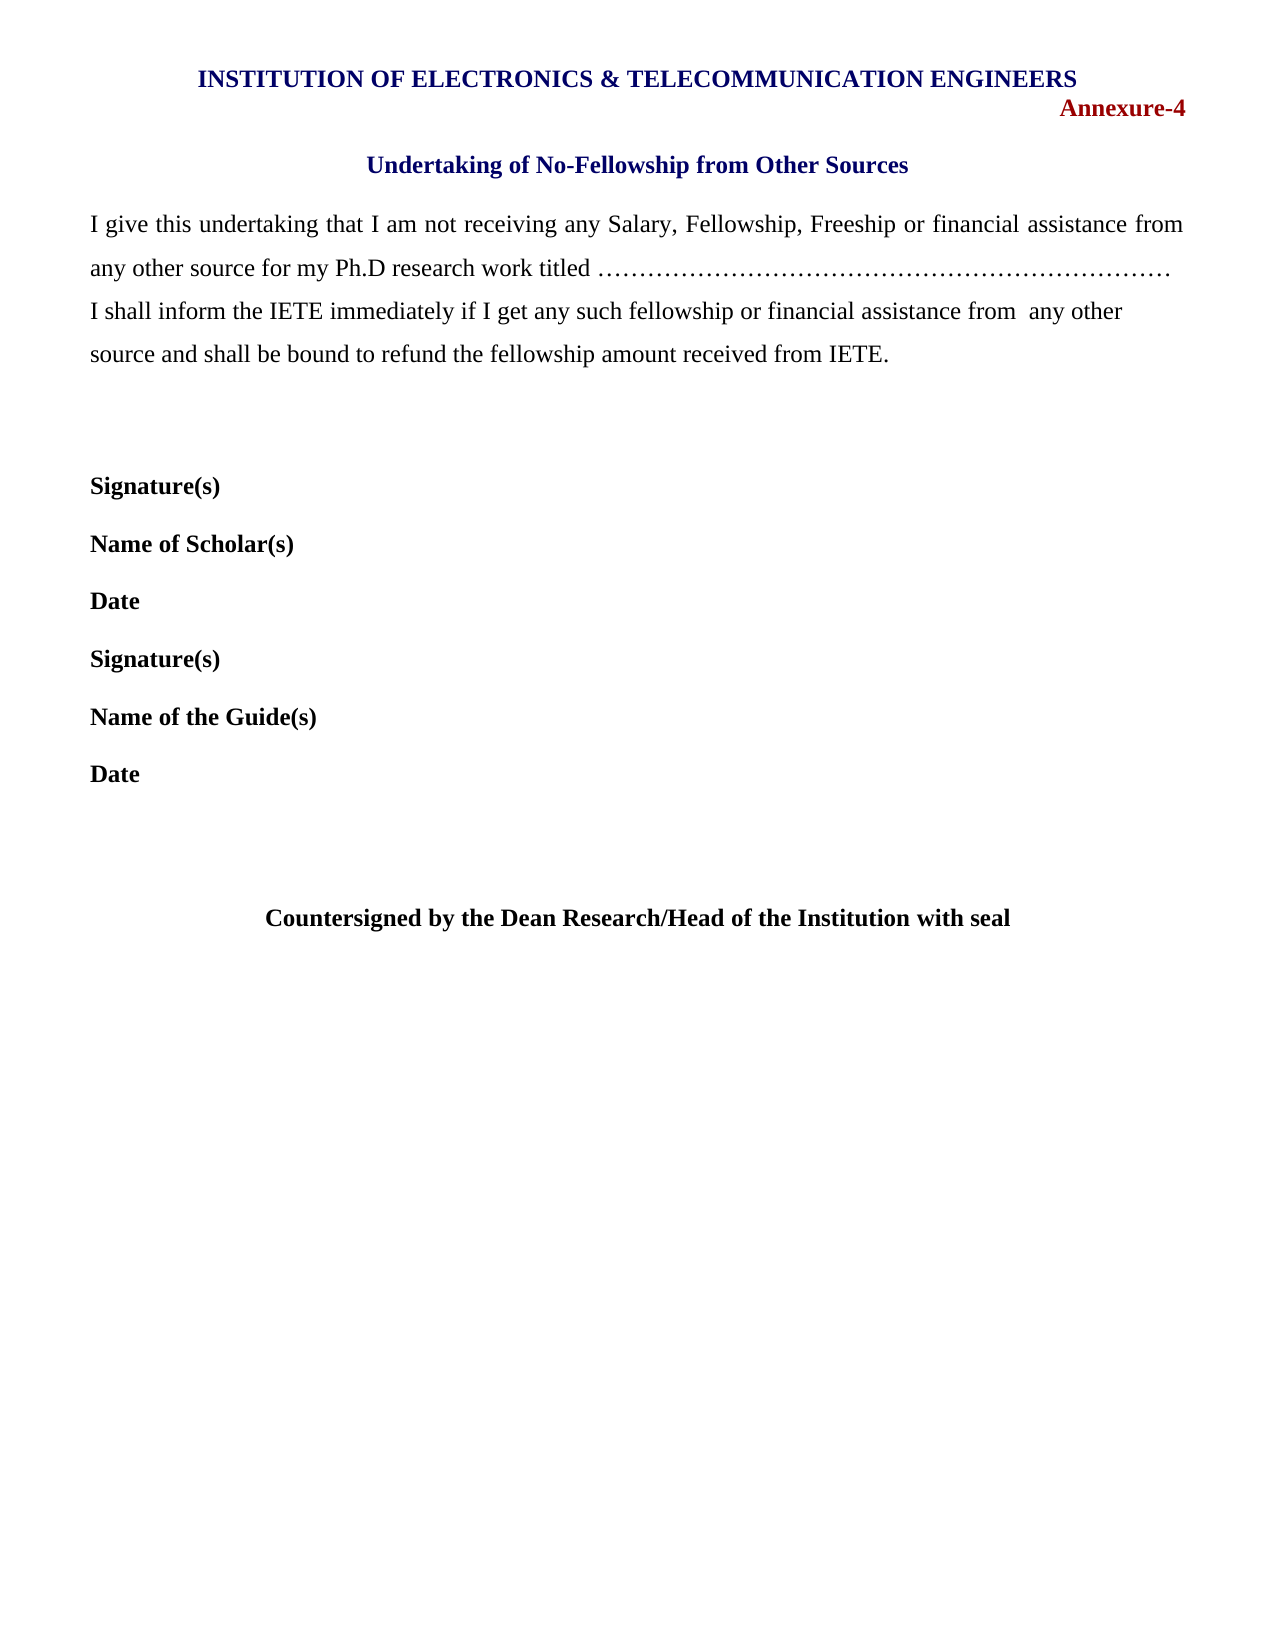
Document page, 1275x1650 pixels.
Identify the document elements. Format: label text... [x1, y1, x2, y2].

text I give this undertaking that I am not receiving any Salary, Fellowship, Freeship or financial assistance from any other source for my Ph.D research work titled …………………………………………………………… [90, 209, 1204, 281]
text Undertaking of No-Fellowship from Other Sources [77, 150, 1197, 179]
text I shall inform the IETE immediately if I get any such fellowship or financial assistance from any other source and shall be bound to refund the fellowship amount received from IETE. [90, 296, 1186, 368]
subtitle Signature(s) [90, 471, 1204, 499]
text INSTITUTION OF ELECTRONICS & TELECOMMUNICATION ENGINEERS [77, 64, 1197, 93]
text Name of Scholar(s) Date [90, 529, 294, 615]
subtitle Countersigned by the Dean Research/Head of the Institution with seal [78, 903, 1197, 932]
subtitle Annexure-4 [56, 93, 1186, 121]
subtitle Signature(s) [90, 644, 1204, 673]
text Name of the Guide(s) Date [90, 702, 317, 788]
